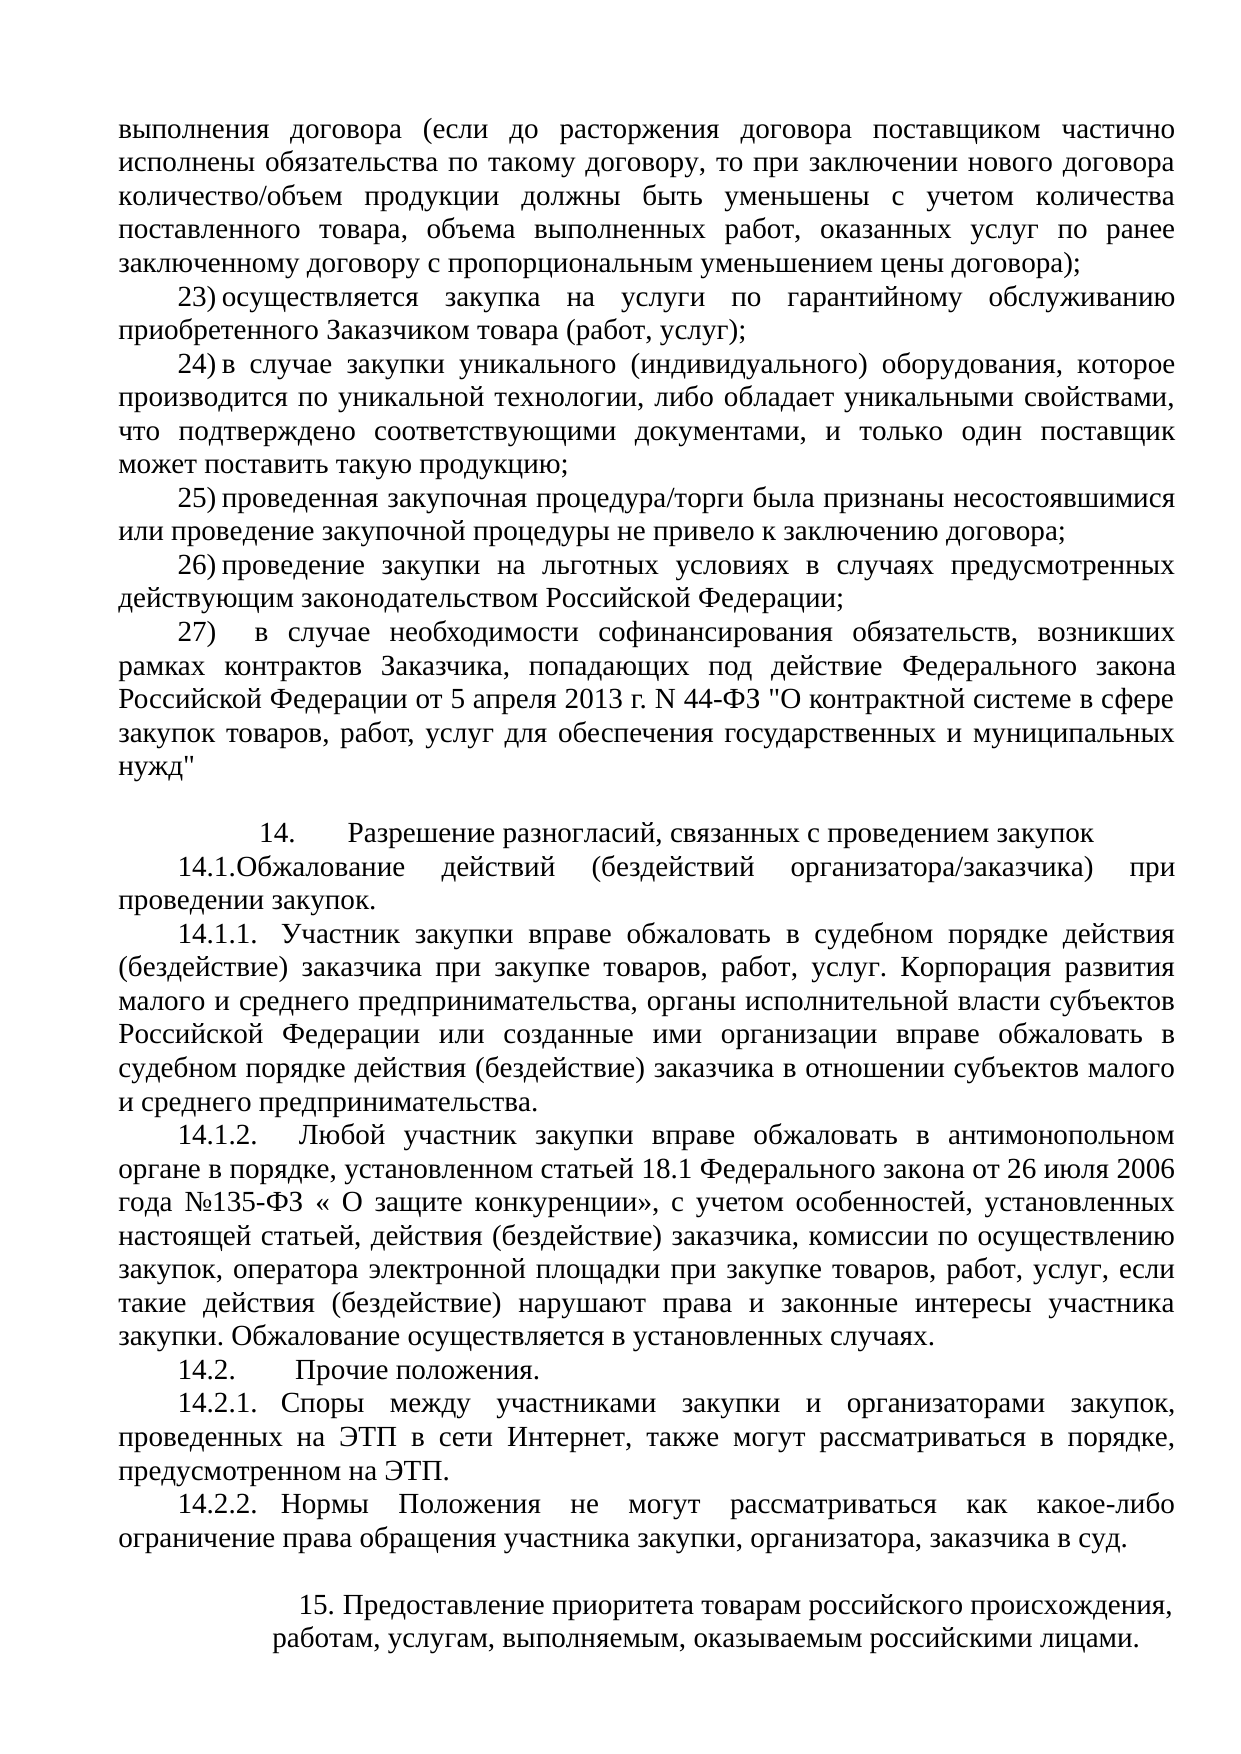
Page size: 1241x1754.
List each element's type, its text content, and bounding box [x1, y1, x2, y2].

list проведенная закупочная процедура/торги была признаны несостоявшимися или проведение закупочной процедуры не привело к заключению договора; [118, 480, 1176, 547]
list Разрешение разногласий, связанных с проведением закупок [118, 815, 1176, 849]
list Предоставление приоритета товарам российского происхождения, работам, услугам, выполняемым, оказываемым российскими лицами. [236, 1587, 1176, 1654]
list в случае закупки уникального (индивидуального) оборудования, которое производится по уникальной технологии, либо обладает уникальными свойствами, что подтверждено соответствующими документами, и только один поставщик может поставить такую продукцию; [118, 346, 1176, 480]
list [118, 111, 1176, 279]
list Нормы Положения не могут рассматриваться как какое-либо ограничение права обращения участника закупки, организатора, заказчика в суд. [118, 1486, 1176, 1553]
list Споры между участниками закупки и организаторами закупок, проведенных на ЭТП в сети Интернет, также могут рассматриваться в порядке, предусмотренном на ЭТП. [118, 1386, 1176, 1486]
subtitle 27) в случае необходимости софинансирования обязательств, возникших рамках контрактов Заказчика, попадающих под действие Федерального закона Российской Федерации от 5 апреля 2013 г. N 44-ФЗ "О контрактной системе в сфере закупок товаров, работ, услуг для обеспечения государственных и муниципальных нужд" [118, 614, 1176, 782]
list осуществляется закупка на услуги по гарантийному обслуживанию приобретенного Заказчиком товара (работ, услуг); [118, 279, 1176, 346]
list Участник закупки вправе обжаловать в судебном порядке действия (бездействие) заказчика при закупке товаров, работ, услуг. Корпорация развития малого и среднего предпринимательства, органы исполнительной власти субъектов Российской Федерации или созданные ими организации вправе обжаловать в судебном порядке действия (бездействие) заказчика в отношении субъектов малого и среднего предпринимательства. [118, 916, 1176, 1117]
list Любой участник закупки вправе обжаловать в антимонопольном органе в порядке, установленном статьей 18.1 Федерального закона от 26 июля 2006 года №135-ФЗ « О защите конкуренции», с учетом особенностей, установленных настоящей статьей, действия (бездействие) заказчика, комиссии по осуществлению закупок, оператора электронной площадки при закупке товаров, работ, услуг, если такие действия (бездействие) нарушают права и законные интересы участника закупки. Обжалование осуществляется в установленных случаях. [118, 1117, 1176, 1352]
list Прочие положения. [118, 1352, 1176, 1386]
list Обжалование действий (бездействий организатора/заказчика) при проведении закупок. [118, 849, 1176, 916]
list проведение закупки на льготных условиях в случаях предусмотренных действующим законодательством Российской Федерации; [118, 547, 1176, 614]
